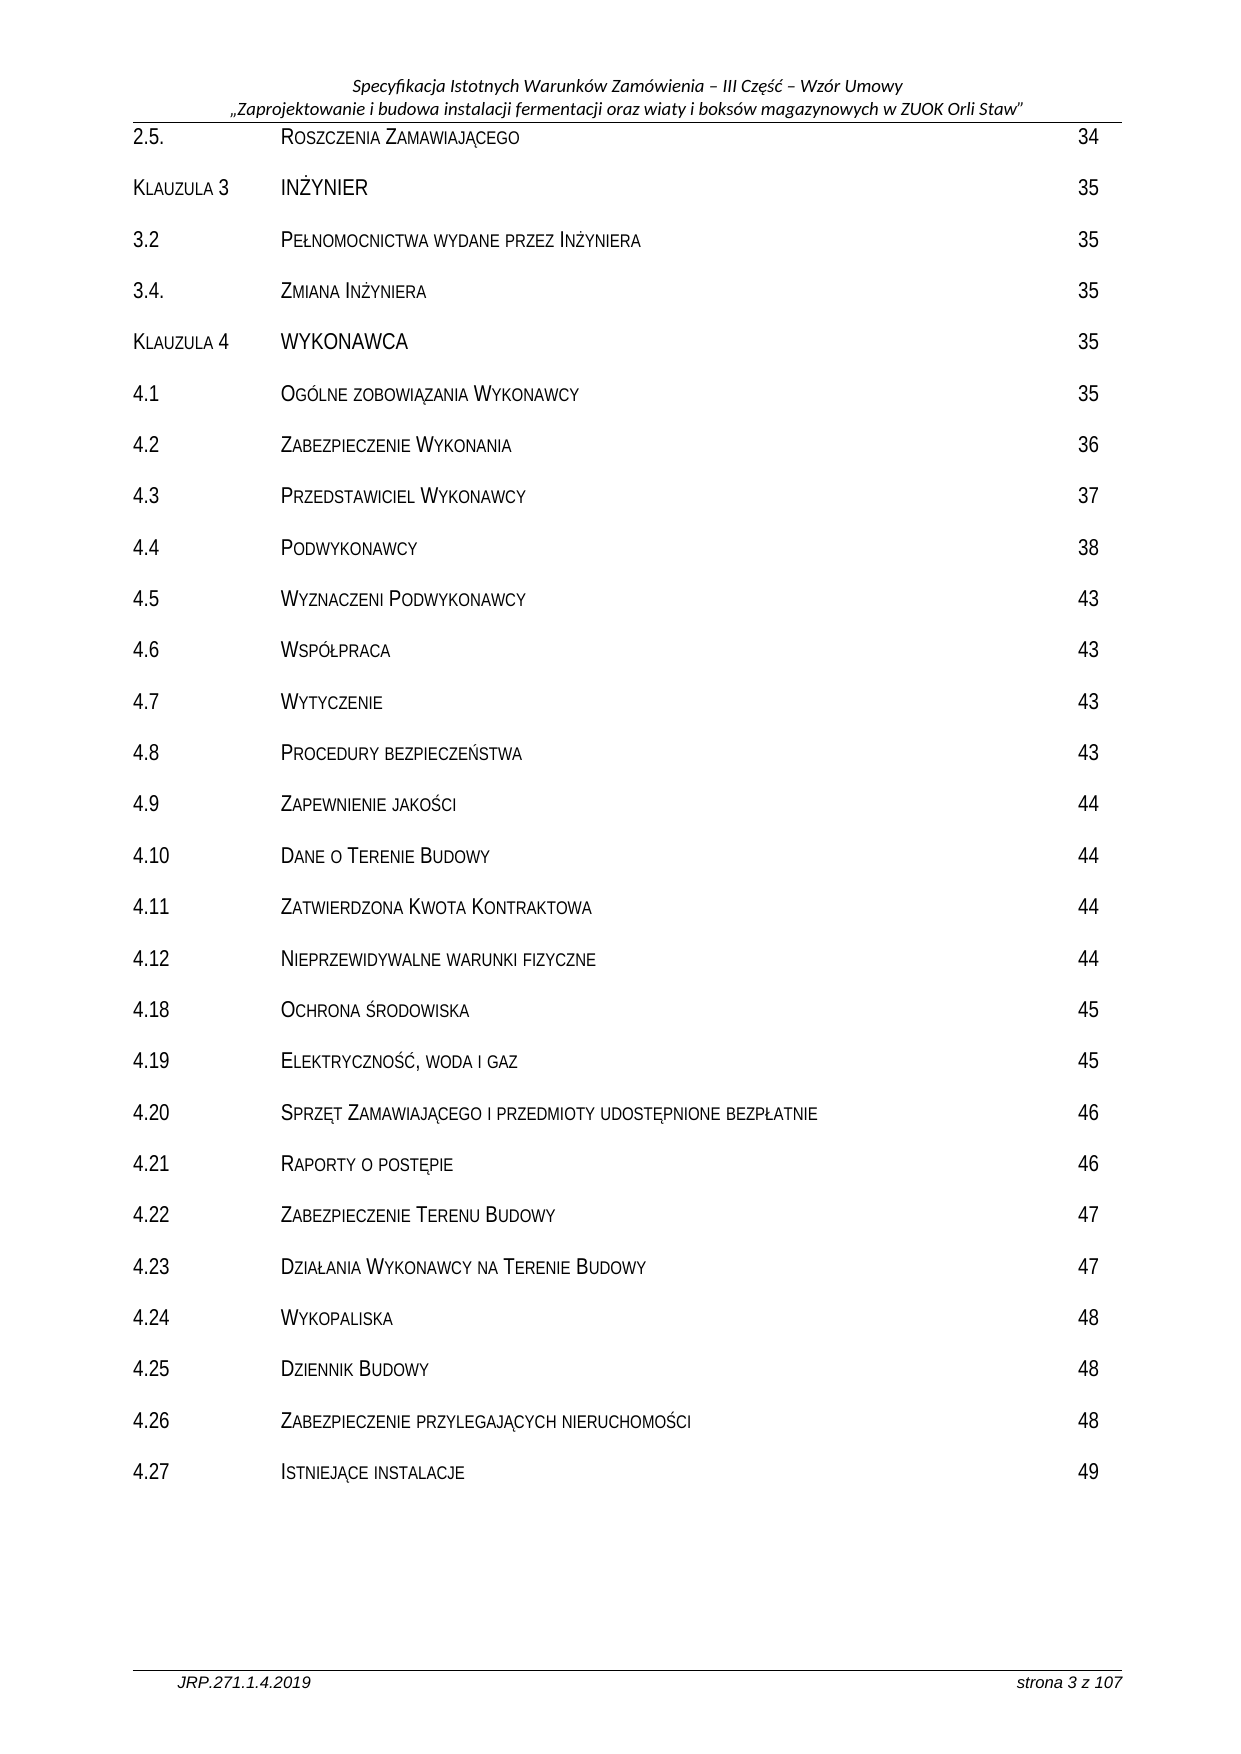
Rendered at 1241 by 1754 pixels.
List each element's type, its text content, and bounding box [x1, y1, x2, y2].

text 4.8 Procedury bezpieczeństwa 43 [133, 739, 1078, 765]
text 4.2 Zabezpieczenie Wykonania 36 [133, 431, 1078, 457]
text Klauzula 4 WYKONAWCA 35 [133, 328, 1078, 354]
text 4.7 Wytyczenie 43 [133, 688, 1078, 714]
text 4.21 Raporty o postępie 46 [133, 1150, 1078, 1176]
text 4.3 Przedstawiciel Wykonawcy 37 [133, 482, 1078, 509]
text 4.24 Wykopaliska 48 [133, 1304, 1078, 1330]
text 4.27 Istniejące instalacje 49 [133, 1458, 1078, 1484]
text 3.2 Pełnomocnictwa wydane przez Inżyniera 35 [133, 226, 1078, 252]
text 2.5. Roszczenia Zamawiającego 34 [133, 123, 1078, 149]
text 4.4 Podwykonawcy 38 [133, 534, 1078, 560]
text 4.20 Sprzęt Zamawiającego i przedmioty udostępnione bezpłatnie 46 [133, 1098, 1078, 1125]
text 4.25 Dziennik Budowy 48 [133, 1355, 1078, 1382]
text 4.11 Zatwierdzona Kwota Kontraktowa 44 [133, 893, 1078, 919]
text 4.19 Elektryczność, woda i gaz 45 [133, 1047, 1078, 1073]
text 4.6 Współpraca 43 [133, 636, 1078, 663]
text 4.5 Wyznaczeni Podwykonawcy 43 [133, 585, 1078, 611]
text 4.26 Zabezpieczenie przylegających nieruchomości 48 [133, 1407, 1078, 1433]
text 4.1 Ogólne zobowiązania Wykonawcy 35 [133, 379, 1078, 406]
text 4.18 Ochrona środowiska 45 [133, 996, 1078, 1022]
text 4.12 Nieprzewidywalne warunki fizyczne 44 [133, 944, 1078, 971]
text 4.22 Zabezpieczenie Terenu Budowy 47 [133, 1201, 1078, 1228]
text Klauzula 3 INŻYNIER 35 [133, 174, 1078, 201]
text 4.10 Dane o Terenie Budowy 44 [133, 842, 1078, 868]
text 3.4. Zmiana Inżyniera 35 [133, 277, 1078, 303]
text 4.9 Zapewnienie jakości 44 [133, 790, 1078, 817]
text 4.23 Działania Wykonawcy na Terenie Budowy 47 [133, 1253, 1078, 1279]
